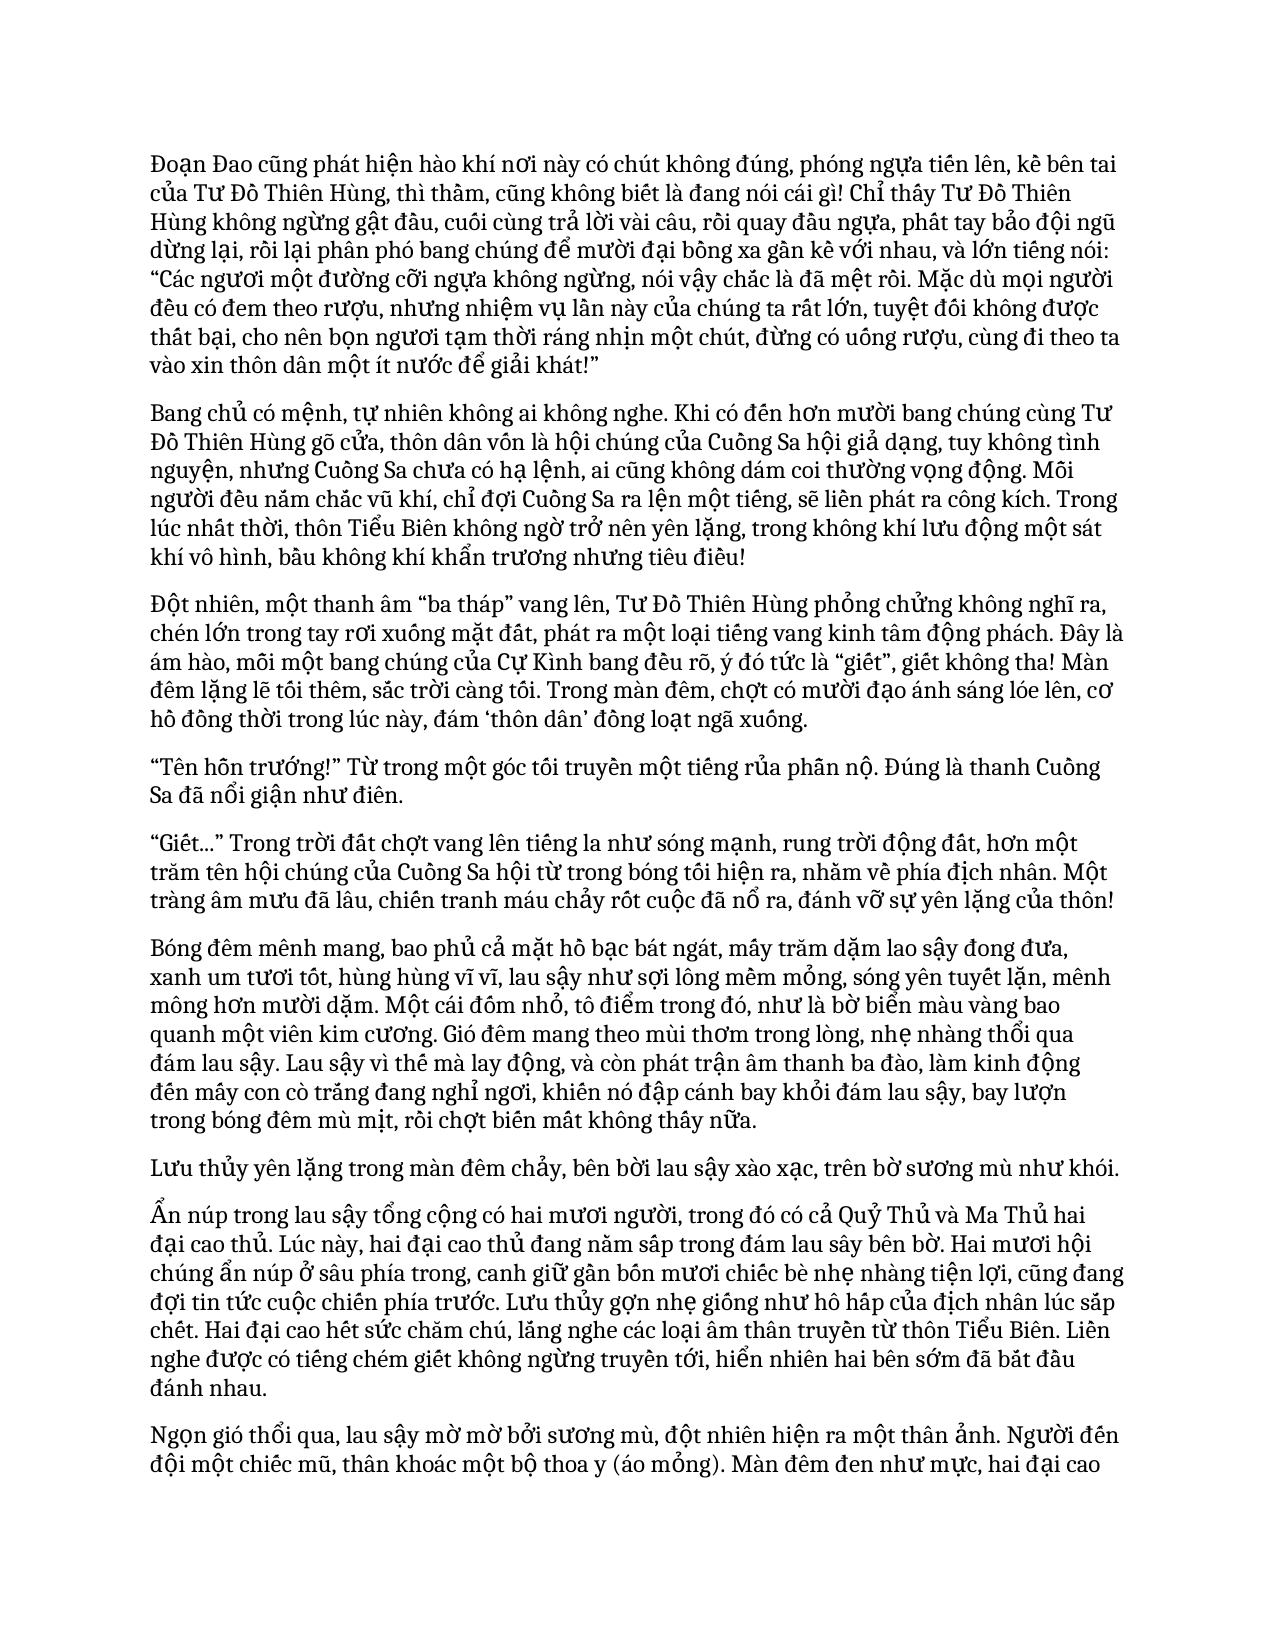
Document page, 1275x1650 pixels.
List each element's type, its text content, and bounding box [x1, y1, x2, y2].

text Bóng đêm mênh mang, bao phủ cả mặt hồ bạc bát ngát, mấy trăm dặm lao sậy đong đưa, xanh um tươi tốt, hùng hùng vĩ vĩ, lau sậy như sợi lông mềm mỏng, sóng yên tuyết lặn, mênh mông hơn mười dặm. Một cái đốm nhỏ, tô điểm trong đó, như là bờ biển màu vàng bao quanh một viên kim cương. Gió đêm mang theo mùi thơm trong lòng, nhẹ nhàng thổi qua đám lau sậy. Lau sậy vì thế mà lay động, và còn phát trận âm thanh ba đào, làm kinh động đến mấy con cò trắng đang nghỉ ngơi, khiến nó đập cánh bay khỏi đám lau sậy, bay lượn trong bóng đêm mù mịt, rồi chợt biến mất không thấy nữa. [150, 934, 1125, 1135]
text “Giết...” Trong trời đất chợt vang lên tiếng la như sóng mạnh, rung trời động đất, hơn một trăm tên hội chúng của Cuồng Sa hội từ trong bóng tối hiện ra, nhằm về phía địch nhân. Một tràng âm mưu đã lâu, chiến tranh máu chảy rốt cuộc đã nổ ra, đánh vỡ sự yên lặng của thôn! [150, 829, 1125, 915]
text Đoạn Đao cũng phát hiện hào khí nơi này có chút không đúng, phóng ngựa tiến lên, kề bên tai của Tư Đồ Thiên Hùng, thì thầm, cũng không biết là đang nói cái gì! Chỉ thấy Tư Đồ Thiên Hùng không ngừng gật đầu, cuối cùng trả lời vài câu, rồi quay đầu ngựa, phất tay bảo đội ngũ dừng lại, rồi lại phân phó bang chúng để mười đại bồng xa gần kề với nhau, và lớn tiếng nói: “Các ngươi một đường cỡi ngựa không ngừng, nói vậy chắc là đã mệt rồi. Mặc dù mọi người đều có đem theo rượu, nhưng nhiệm vụ lần này của chúng ta rất lớn, tuyệt đối không được thất bại, cho nên bọn ngươi tạm thời ráng nhịn một chút, đừng có uống rượu, cùng đi theo ta vào xin thôn dân một ít nước để giải khát!” [150, 150, 1125, 380]
text Đột nhiên, một thanh âm “ba tháp” vang lên, Tư Đồ Thiên Hùng phỏng chửng không nghĩ ra, chén lớn trong tay rơi xuống mặt đất, phát ra một loại tiếng vang kinh tâm động phách. Đây là ám hào, mỗi một bang chúng của Cự Kình bang đều rõ, ý đó tức là “giết”, giết không tha! Màn đêm lặng lẽ tối thêm, sắc trời càng tối. Trong màn đêm, chợt có mười đạo ánh sáng lóe lên, cơ hồ đồng thời trong lúc này, đám ‘thôn dân’ đồng loạt ngã xuống. [150, 590, 1125, 734]
text Ẩn núp trong lau sậy tổng cộng có hai mươi người, trong đó có cả Quỷ Thủ và Ma Thủ hai đại cao thủ. Lúc này, hai đại cao thủ đang nằm sấp trong đám lau sây bên bờ. Hai mươi hội chúng ẩn núp ở sâu phía trong, canh giữ gần bốn mươi chiếc bè nhẹ nhàng tiện lợi, cũng đang đợi tin tức cuộc chiến phía trước. Lưu thủy gợn nhẹ giống như hô hấp của địch nhân lúc sắp chết. Hai đại cao hết sức chăm chú, lắng nghe các loại âm thân truyền từ thôn Tiểu Biên. Liền nghe được có tiếng chém giết không ngừng truyền tới, hiển nhiên hai bên sớm đã bắt đầu đánh nhau. [150, 1201, 1125, 1402]
text Lưu thủy yên lặng trong màn đêm chảy, bên bời lau sậy xào xạc, trên bờ sương mù như khói. [150, 1154, 1125, 1182]
text Bang chủ có mệnh, tự nhiên không ai không nghe. Khi có đến hơn mười bang chúng cùng Tư Đồ Thiên Hùng gõ cửa, thôn dân vốn là hội chúng của Cuồng Sa hội giả dạng, tuy không tình nguyện, nhưng Cuồng Sa chưa có hạ lệnh, ai cũng không dám coi thường vọng động. Mỗi người đều nắm chắc vũ khí, chỉ đợi Cuồng Sa ra lện một tiếng, sẽ liền phát ra công kích. Trong lúc nhất thời, thôn Tiểu Biên không ngờ trở nên yên lặng, trong không khí lưu động một sát khí vô hình, bầu không khí khẩn trương nhưng tiêu điều! [150, 399, 1125, 571]
text “Tên hỗn trướng!” Từ trong một góc tối truyền một tiếng rủa phẫn nộ. Đúng là thanh Cuồng Sa đã nổi giận như điên. [150, 752, 1125, 810]
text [150, 1421, 1125, 1479]
